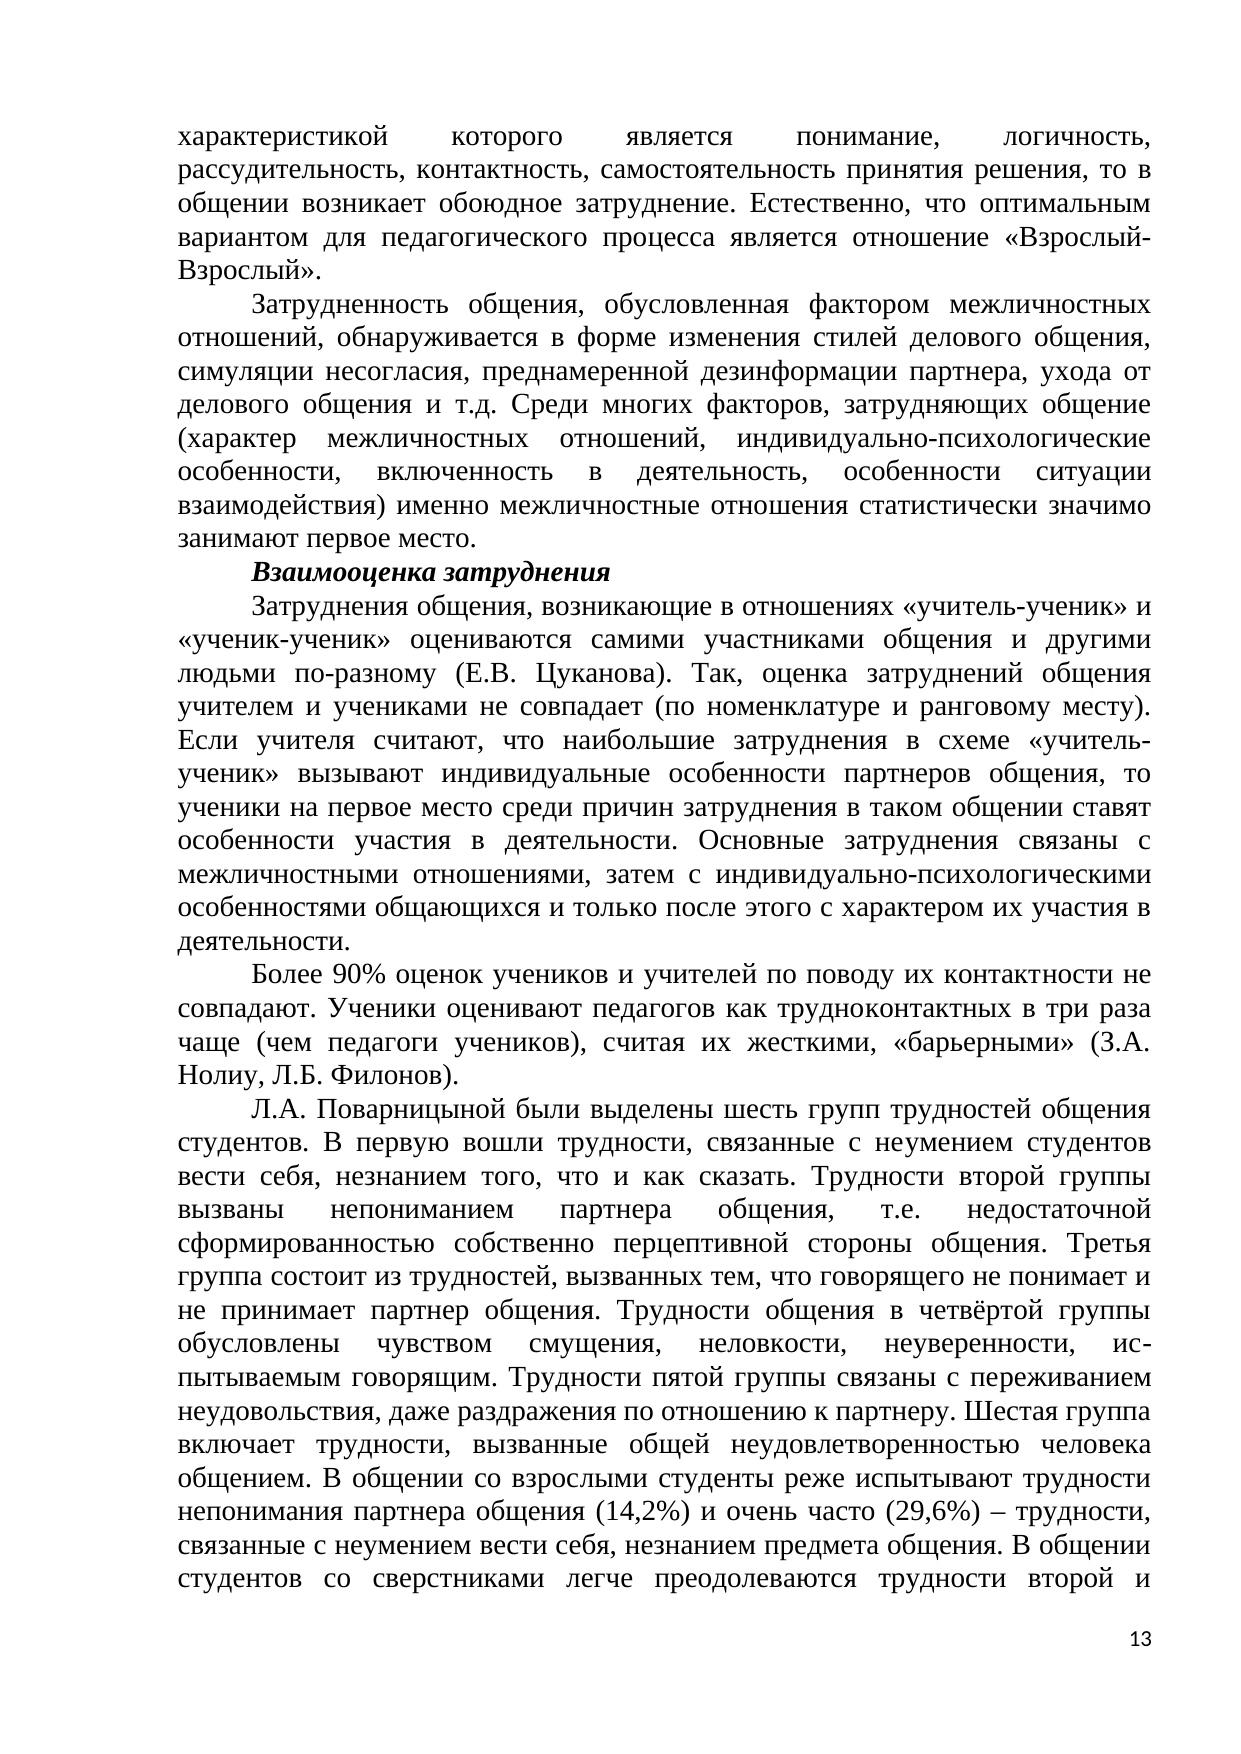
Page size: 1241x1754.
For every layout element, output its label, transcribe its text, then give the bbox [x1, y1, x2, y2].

text Затрудненность общения, обусловленная фактором межличностных отношений, обнаруживается в форме изменения стилей делового общения, симуляции несогласия, преднамеренной дезинформации партнера, ухода от делового общения и т.д. Среди многих факторов, затрудняющих общение (характер межличностных отношений, индивидуально-психологические особенности, включенность в деятельность, особенности ситуации взаимодействия) именно межличностные отношения статистически значимо занимают первое место. [177, 286, 1152, 554]
text Взаимооценка затруднения [177, 554, 1152, 588]
text Более 90% оценок учеников и учителей по поводу их контактности не совпадают. Ученики оценивают педагогов как трудноконтактных в три раза чаще (чем педагоги учеников), считая их жесткими, «барьерными» (З.А. Нолиу, Л.Б. Филонов). [177, 957, 1152, 1091]
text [177, 1091, 1152, 1594]
text Затруднения общения, возникающие в отношениях «учитель-ученик» и «ученик-ученик» оцениваются самими участниками общения и другими людьми по-разному (Е.В. Цуканова). Так, оценка затруднений общения учителем и учениками не совпадает (по номенклатуре и ранговому месту). Если учителя считают, что наибольшие затруднения в схеме «учитель-ученик» вызывают индивидуальные особенности партнеров общения, то ученики на первое место среди причин затруднения в таком общении ставят особенности участия в деятельности. Основные затруднения связаны с межличностными отношениями, затем с индивидуально-психологическими особенностями общающихся и только после этого с характером их участия в деятельности. [177, 588, 1152, 957]
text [177, 118, 1152, 286]
